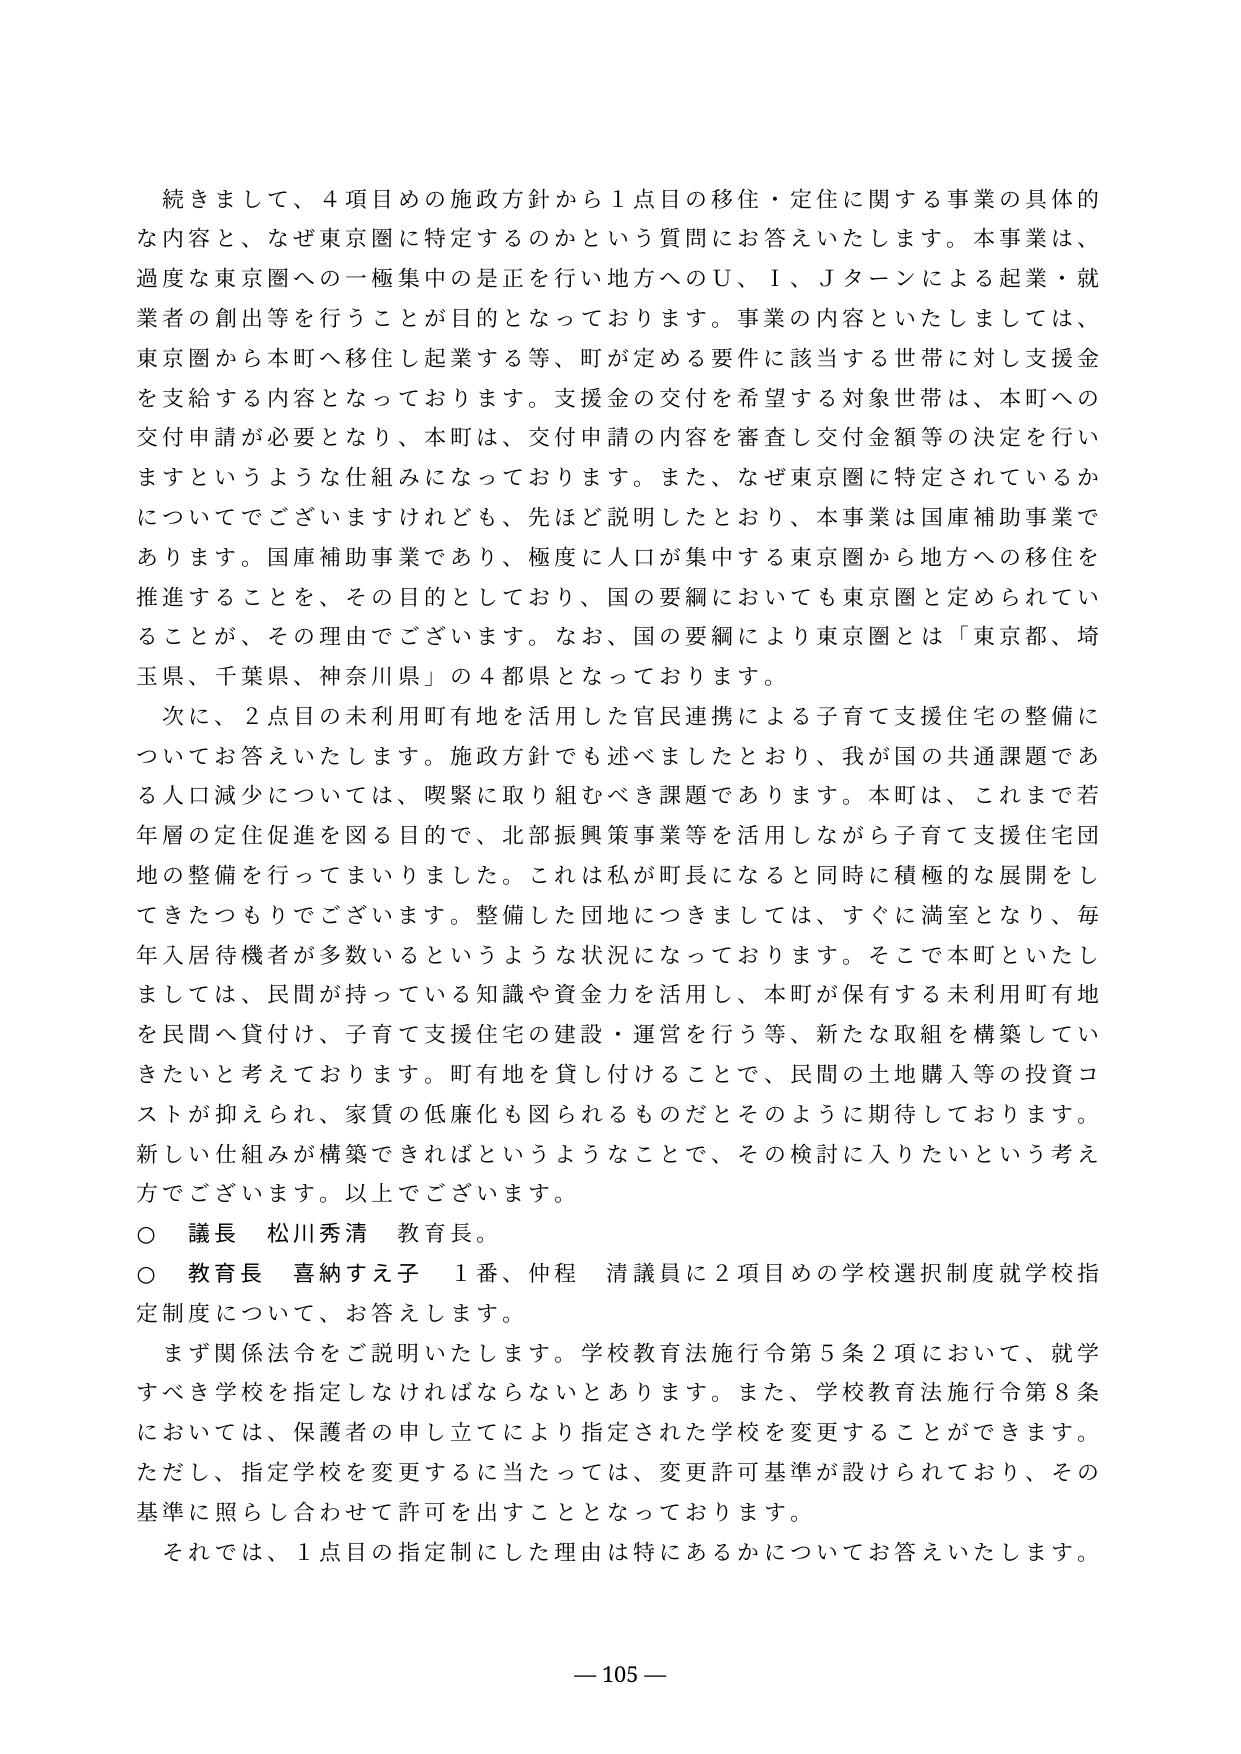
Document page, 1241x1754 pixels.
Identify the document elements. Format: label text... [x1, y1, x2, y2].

text 続きまして、４項目めの施政方針から１点目の移住・定住に関する事業の具体的な内容と、なぜ東京圏に特定するのかという質問にお答えいたします。本事業は、過度な東京圏への一極集中の是正を行い地方へのＵ、Ｉ、Ｊターンによる起業・就業者の創出等を行うことが目的となっております。事業の内容といたしましては、東京圏から本町へ移住し起業する等、町が定める要件に該当する世帯に対し支援金を支給する内容となっております。支援金の交付を希望する対象世帯は、本町への交付申請が必要となり、本町は、交付申請の内容を審査し交付金額等の決定を行いますというような仕組みになっております。また、なぜ東京圏に特定されているかについてでございますけれども、先ほど説明したとおり、本事業は国庫補助事業であります。国庫補助事業であり、極度に人口が集中する東京圏から地方への移住を推進することを、その目的としており、国の要綱においても東京圏と定められていることが、その理由でございます。なお、国の要綱により東京圏とは「東京都、埼玉県、千葉県、神奈川県」の４都県となっております。 [136, 178, 1104, 695]
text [136, 1531, 1104, 1570]
text 次に、２点目の未利用町有地を活用した官民連携による子育て支援住宅の整備についてお答えいたします。施政方針でも述べましたとおり、我が国の共通課題である人口減少については、喫緊に取り組むべき課題であります。本町は、これまで若年層の定住促進を図る目的で、北部振興策事業等を活用しながら子育て支援住宅団地の整備を行ってまいりました。これは私が町長になると同時に積極的な展開をしてきたつもりでございます。整備した団地につきましては、すぐに満室となり、毎年入居待機者が多数いるというような状況になっております。そこで本町といたしましては、民間が持っている知識や資金力を活用し、本町が保有する未利用町有地を民間へ貸付け、子育て支援住宅の建設・運営を行う等、新たな取組を構築していきたいと考えております。町有地を貸し付けることで、民間の土地購入等の投資コストが抑えられ、家賃の低廉化も図られるものだとそのように期待しております。新しい仕組みが構築できればというようなことで、その検討に入りたいという考え方でございます。以上でございます。 [136, 695, 1104, 1212]
text ○ 教育長 喜納すえ子 １番、仲程 清議員に２項目めの学校選択制度就学校指定制度について、お答えします。 [136, 1252, 1104, 1332]
text まず関係法令をご説明いたします。学校教育法施行令第５条２項において、就学すべき学校を指定しなければならないとあります。また、学校教育法施行令第８条においては、保護者の申し立てにより指定された学校を変更することができます。ただし、指定学校を変更するに当たっては、変更許可基準が設けられており、その基準に照らし合わせて許可を出すこととなっております。 [136, 1332, 1104, 1531]
text ○ 議長 松川秀清 教育長。 [136, 1212, 1104, 1252]
